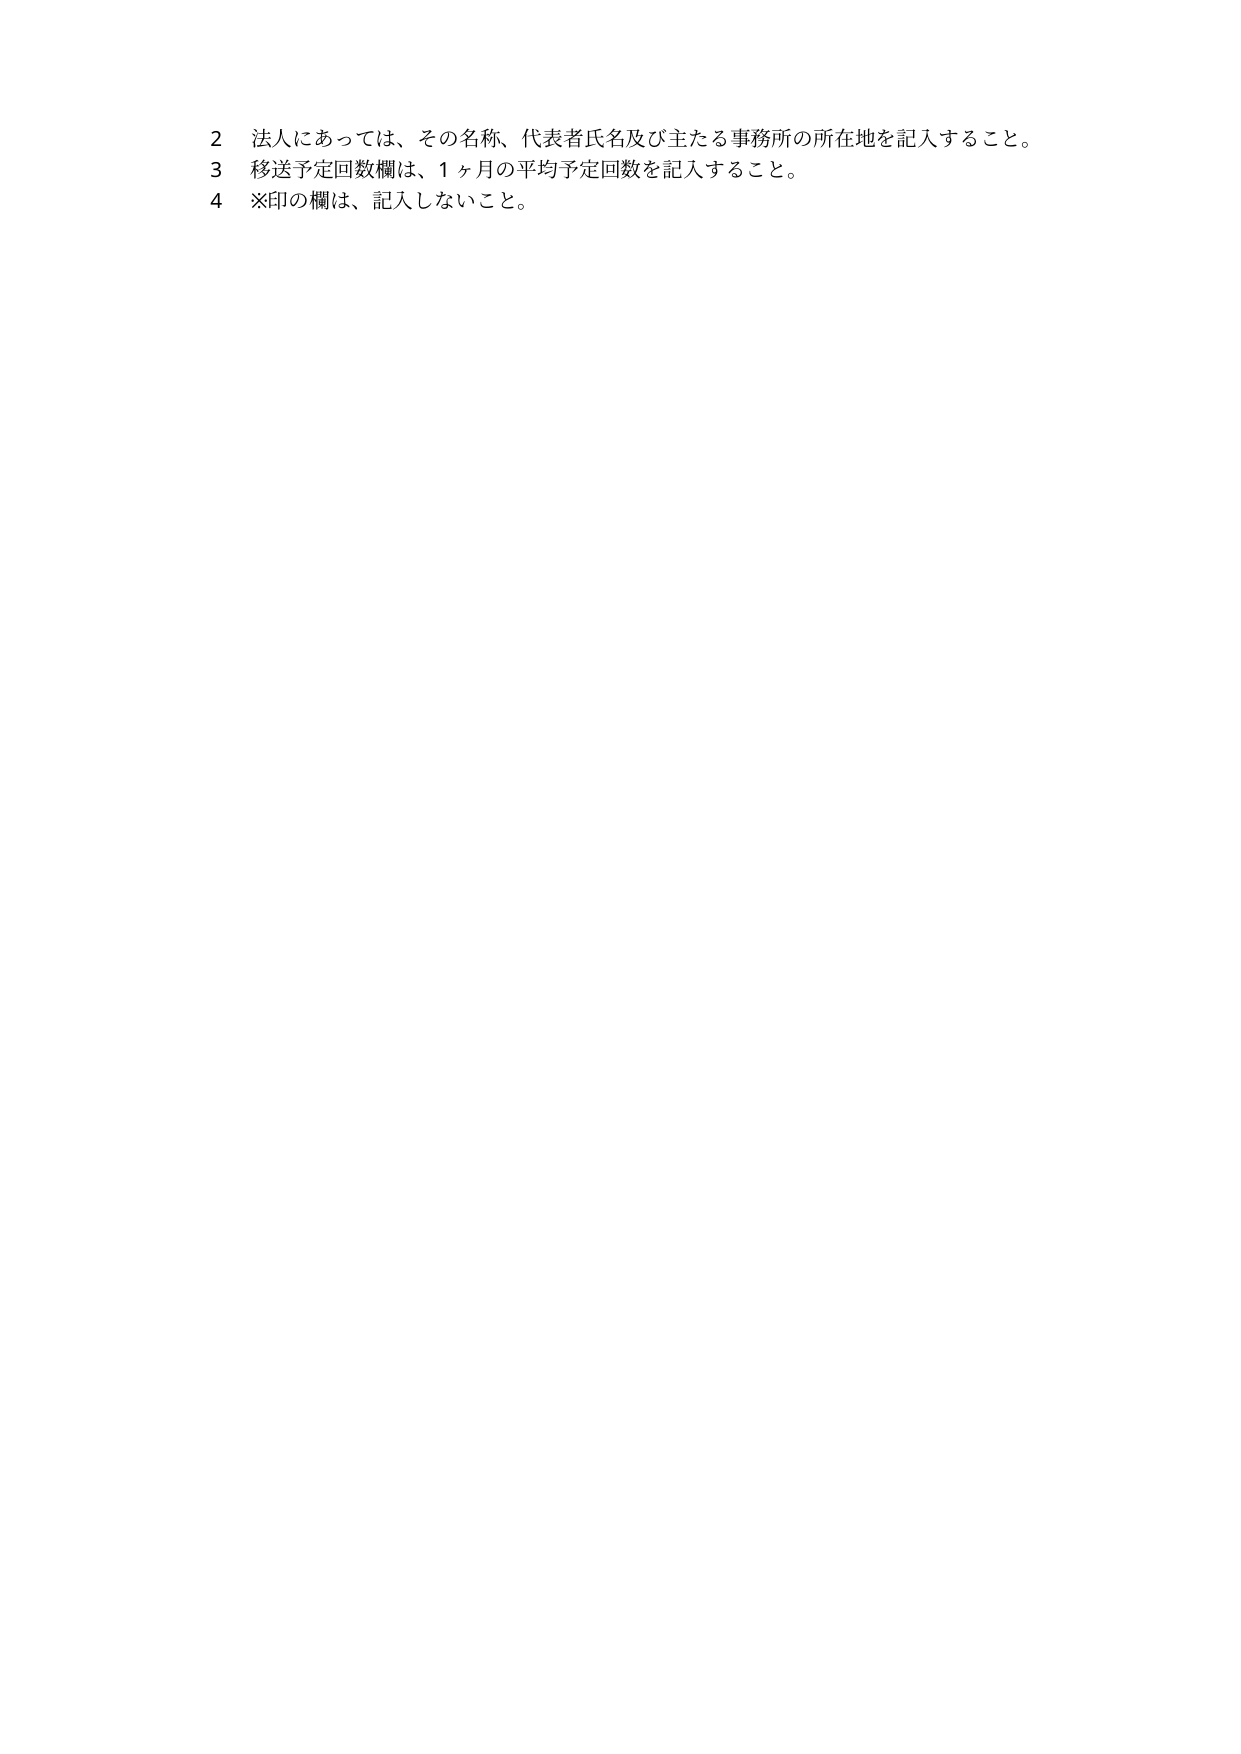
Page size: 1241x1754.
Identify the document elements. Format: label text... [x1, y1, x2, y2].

list ※印の欄は、記入しないこと。 [210, 184, 1122, 216]
list 法人にあっては、その名称、代表者氏名及び主たる事務所の所在地を記入すること。 [210, 122, 1122, 153]
list 移送予定回数欄は、1ヶ月の平均予定回数を記入すること。 [210, 153, 1122, 184]
